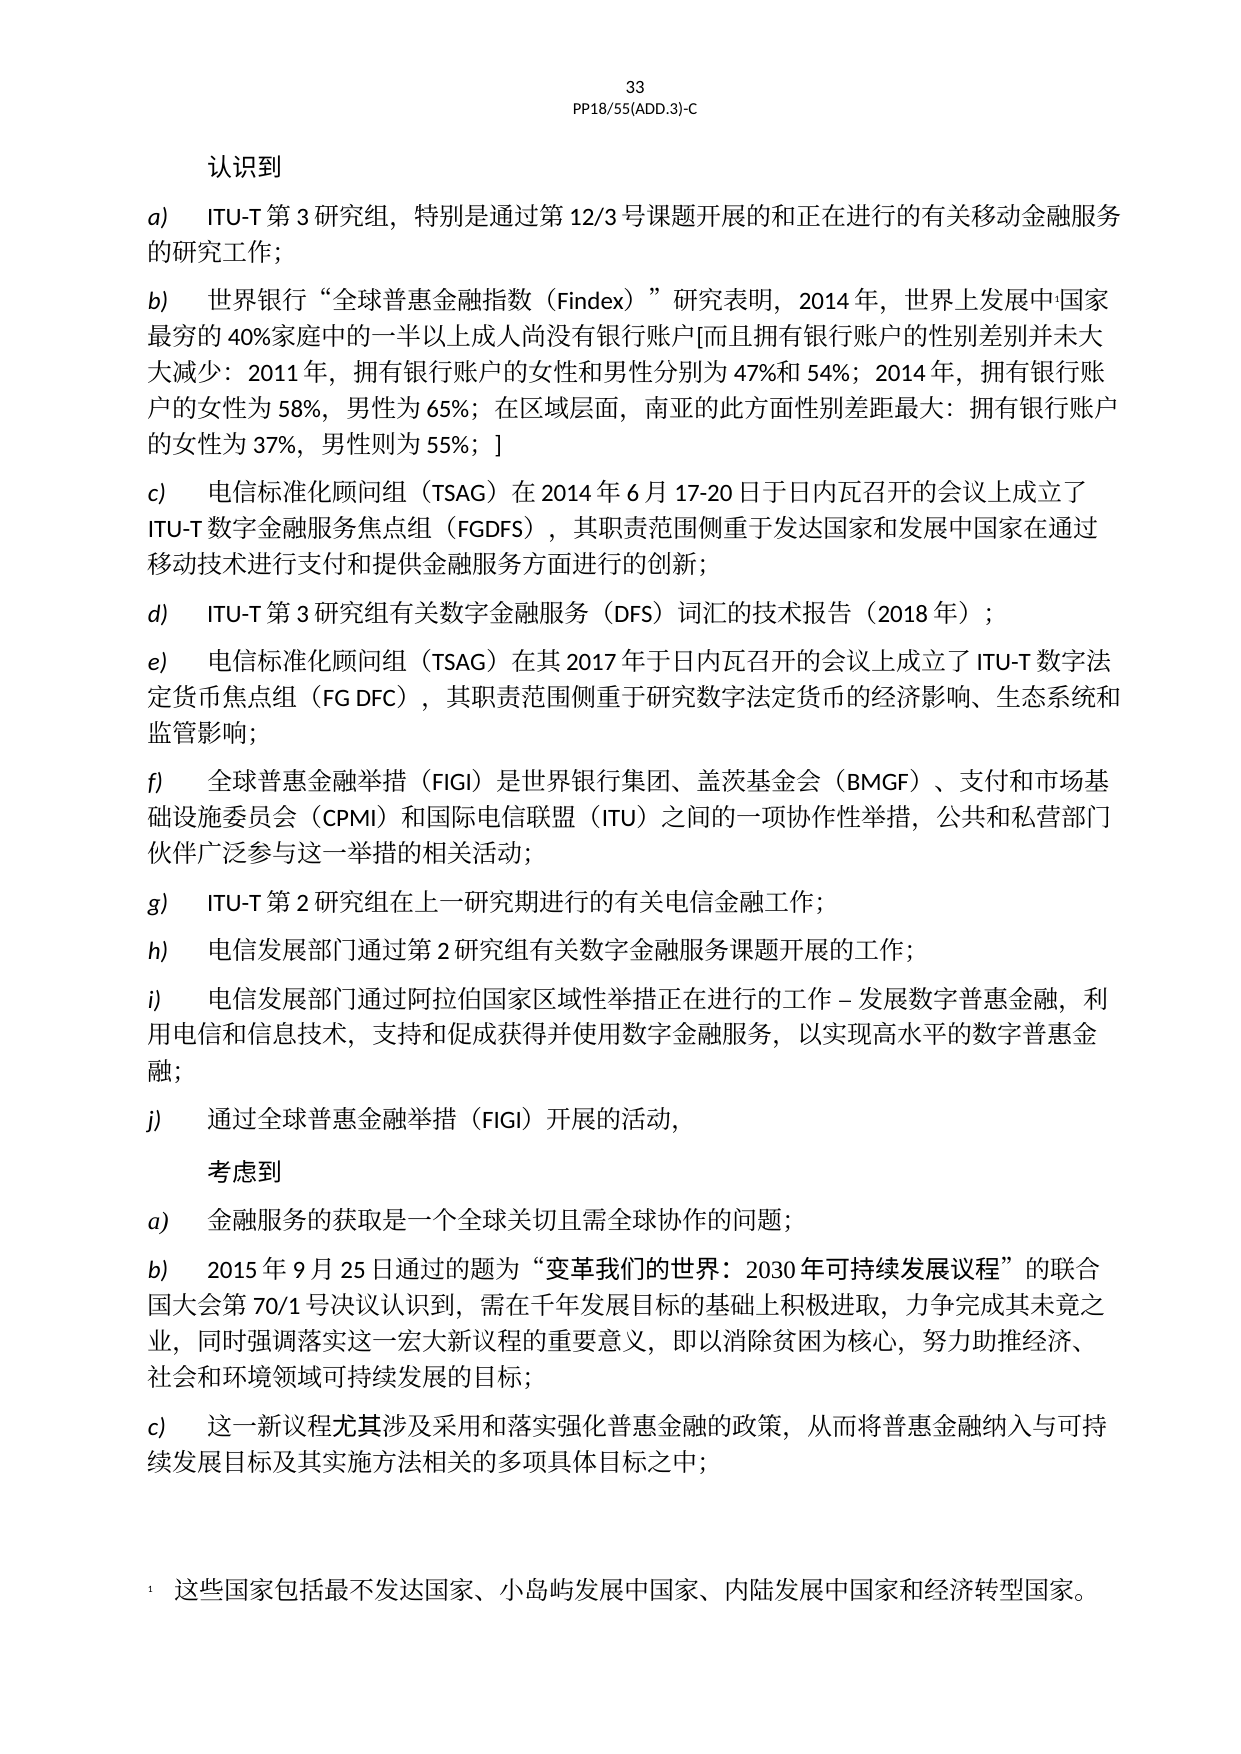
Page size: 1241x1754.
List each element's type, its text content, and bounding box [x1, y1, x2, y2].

text h) 电信发展部门通过第2研究组有关数字金融服务课题开展的工作； [148, 931, 1122, 967]
text j) 通过全球普惠金融举措（FIGI）开展的活动， [148, 1099, 1122, 1136]
text a) 金融服务的获取是一个全球关切且需全球协作的问题； [148, 1201, 1122, 1237]
text d) ITU-T第3研究组有关数字金融服务（DFS）词汇的技术报告（2018年）； [148, 593, 1122, 629]
text 考虑到 [207, 1152, 1122, 1188]
text b) 世界银行“全球普惠金融指数（Findex）”研究表明，2014年，世界上发展中国家最穷的40%家庭中的一半以上成人尚没有银行账户[而且拥有银行账户的性别差别并未大大减少：2011年，拥有银行账户的女性和男性分别为47%和54%；2014年，拥有银行账户的女性为58%，男性为65%；在区域层面，南亚的此方面性别差距最大：拥有银行账户的女性为37%，男性则为55%；] [148, 281, 1122, 461]
text a) ITU-T第3研究组，特别是通过第12/3号课题开展的和正在进行的有关移动金融服务的研究工作； [148, 196, 1122, 268]
text e) 电信标准化顾问组（TSAG）在其2017年于日内瓦召开的会议上成立了ITU-T数字法定货币焦点组（FG DFC），其职责范围侧重于研究数字法定货币的经济影响、生态系统和监管影响； [148, 642, 1122, 749]
text b) 2015年9月25日通过的题为“变革我们的世界：2030年可持续发展议程”的联合国大会第70/1号决议认识到，需在千年发展目标的基础上积极进取，力争完成其未竟之业，同时强调落实这一宏大新议程的重要意义，即以消除贫困为核心，努力助推经济、社会和环境领域可持续发展的目标； [148, 1249, 1122, 1393]
text c) 这一新议程尤其涉及采用和落实强化普惠金融的政策，从而将普惠金融纳入与可持续发展目标及其实施方法相关的多项具体目标之中； [148, 1406, 1122, 1478]
text g) ITU-T第2研究组在上一研究期进行的有关电信金融工作； [148, 882, 1122, 918]
text f) 全球普惠金融举措（FIGI）是世界银行集团、盖茨基金会（BMGF）、支付和市场基础设施委员会（CPMI）和国际电信联盟（ITU）之间的一项协作性举措，公共和私营部门伙伴广泛参与这一举措的相关活动； [148, 762, 1122, 870]
text i) 电信发展部门通过阿拉伯国家区域性举措正在进行的工作 – 发展数字普惠金融，利用电信和信息技术，支持和促成获得并使用数字金融服务，以实现高水平的数字普惠金融； [148, 979, 1122, 1087]
text c) 电信标准化顾问组（TSAG）在2014年6月17-20日于日内瓦召开的会议上成立了ITU-T数字金融服务焦点组（FGDFS），其职责范围侧重于发达国家和发展中国家在通过移动技术进行支付和提供金融服务方面进行的创新； [148, 473, 1122, 581]
text 认识到 [207, 148, 1122, 184]
